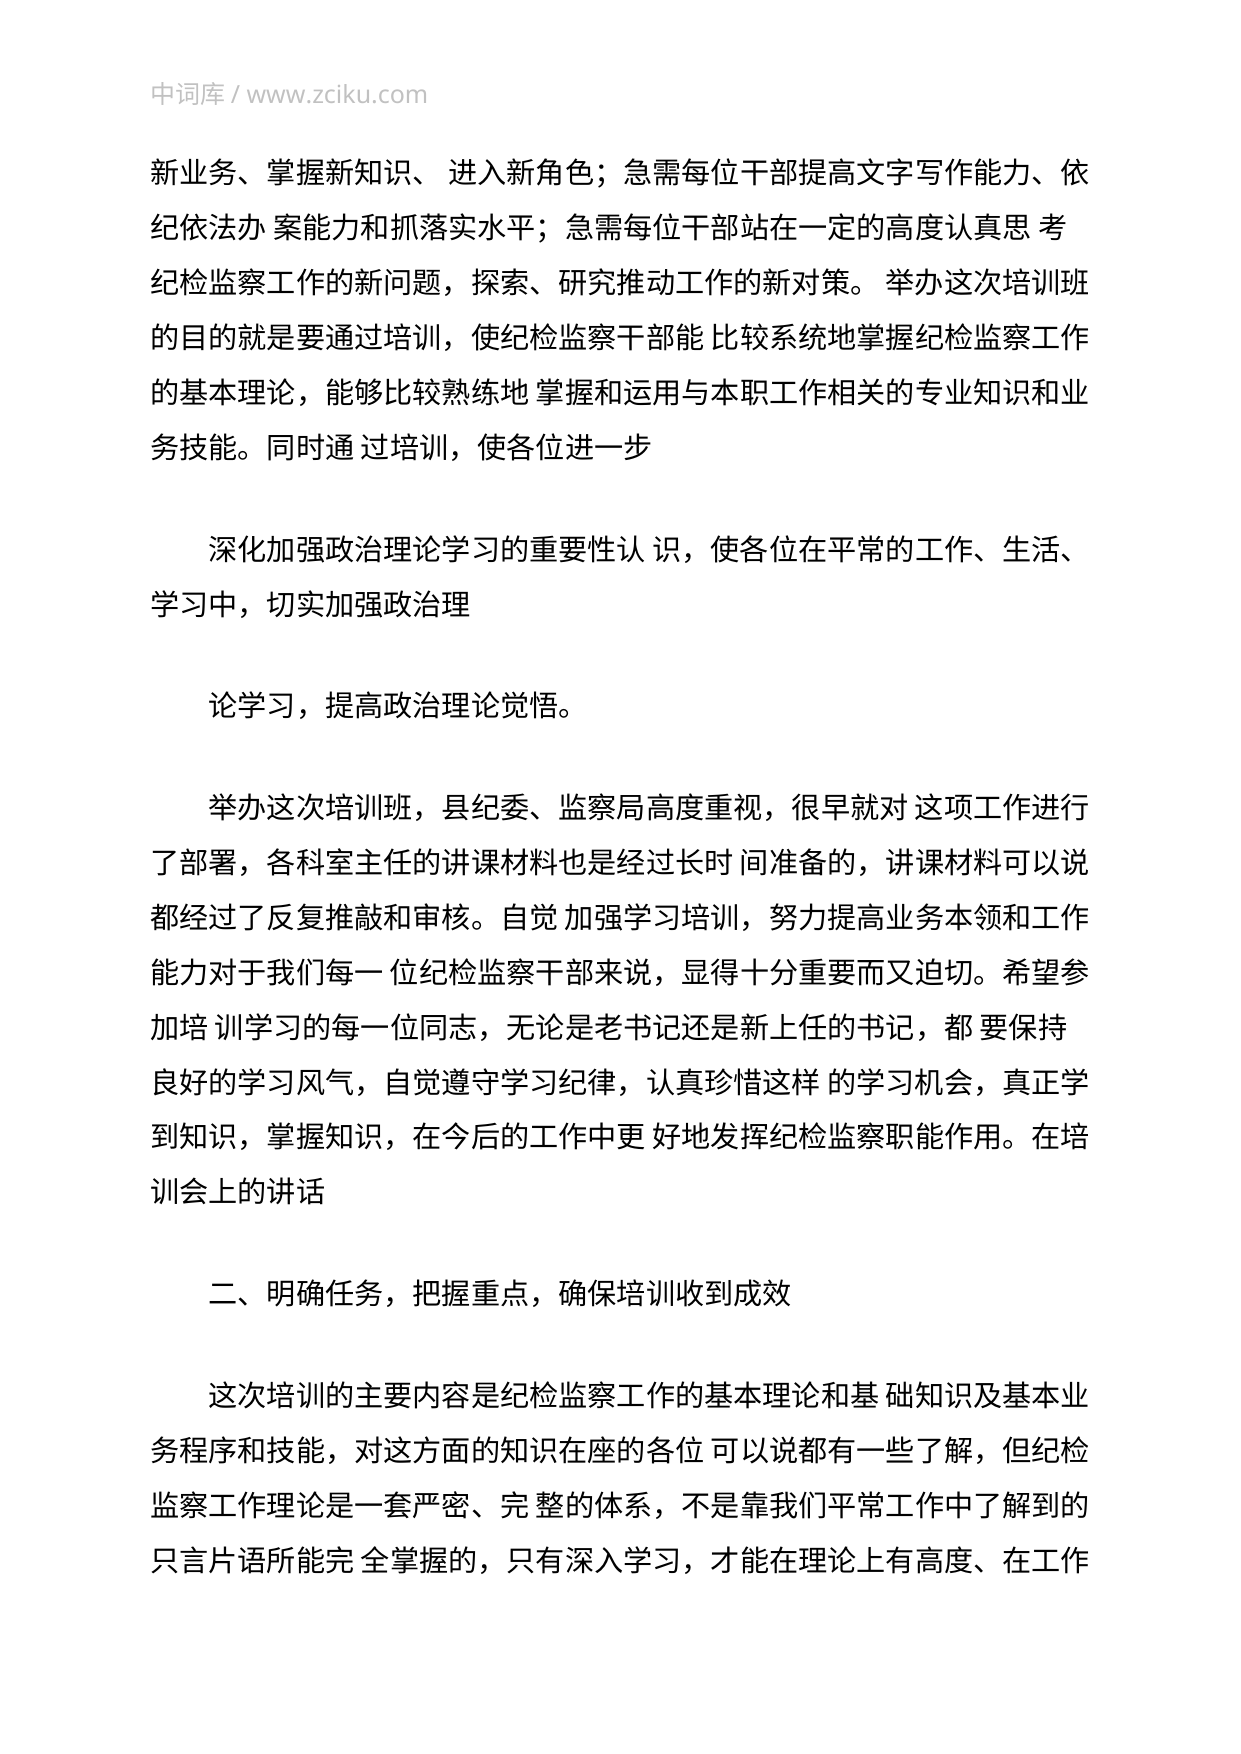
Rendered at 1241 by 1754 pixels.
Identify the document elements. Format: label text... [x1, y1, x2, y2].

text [150, 150, 1090, 467]
text 论学习，提高政治理论觉悟。 [150, 683, 1090, 725]
text 二、明确任务，把握重点，确保培训收到成效 [150, 1271, 1090, 1313]
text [150, 1372, 1090, 1579]
text 举办这次培训班，县纪委、监察局高度重视，很早就对 这项工作进行了部署，各科室主任的讲课材料也是经过长时 间准备的，讲课材料可以说都经过了反复推敲和审核。自觉 加强学习培训，努力提高业务本领和工作能力对于我们每一 位纪检监察干部来说，显得十分重要而又迫切。希望参加培 训学习的每一位同志，无论是老书记还是新上任的书记，都 要保持良好的学习风气，自觉遵守学习纪律，认真珍惜这样 的学习机会，真正学到知识，掌握知识，在今后的工作中更 好地发挥纪检监察职能作用。在培训会上的讲话 [150, 785, 1090, 1211]
text 深化加强政治理论学习的重要性认 识，使各位在平常的工作、生活、学习中，切实加强政治理 [150, 526, 1090, 623]
